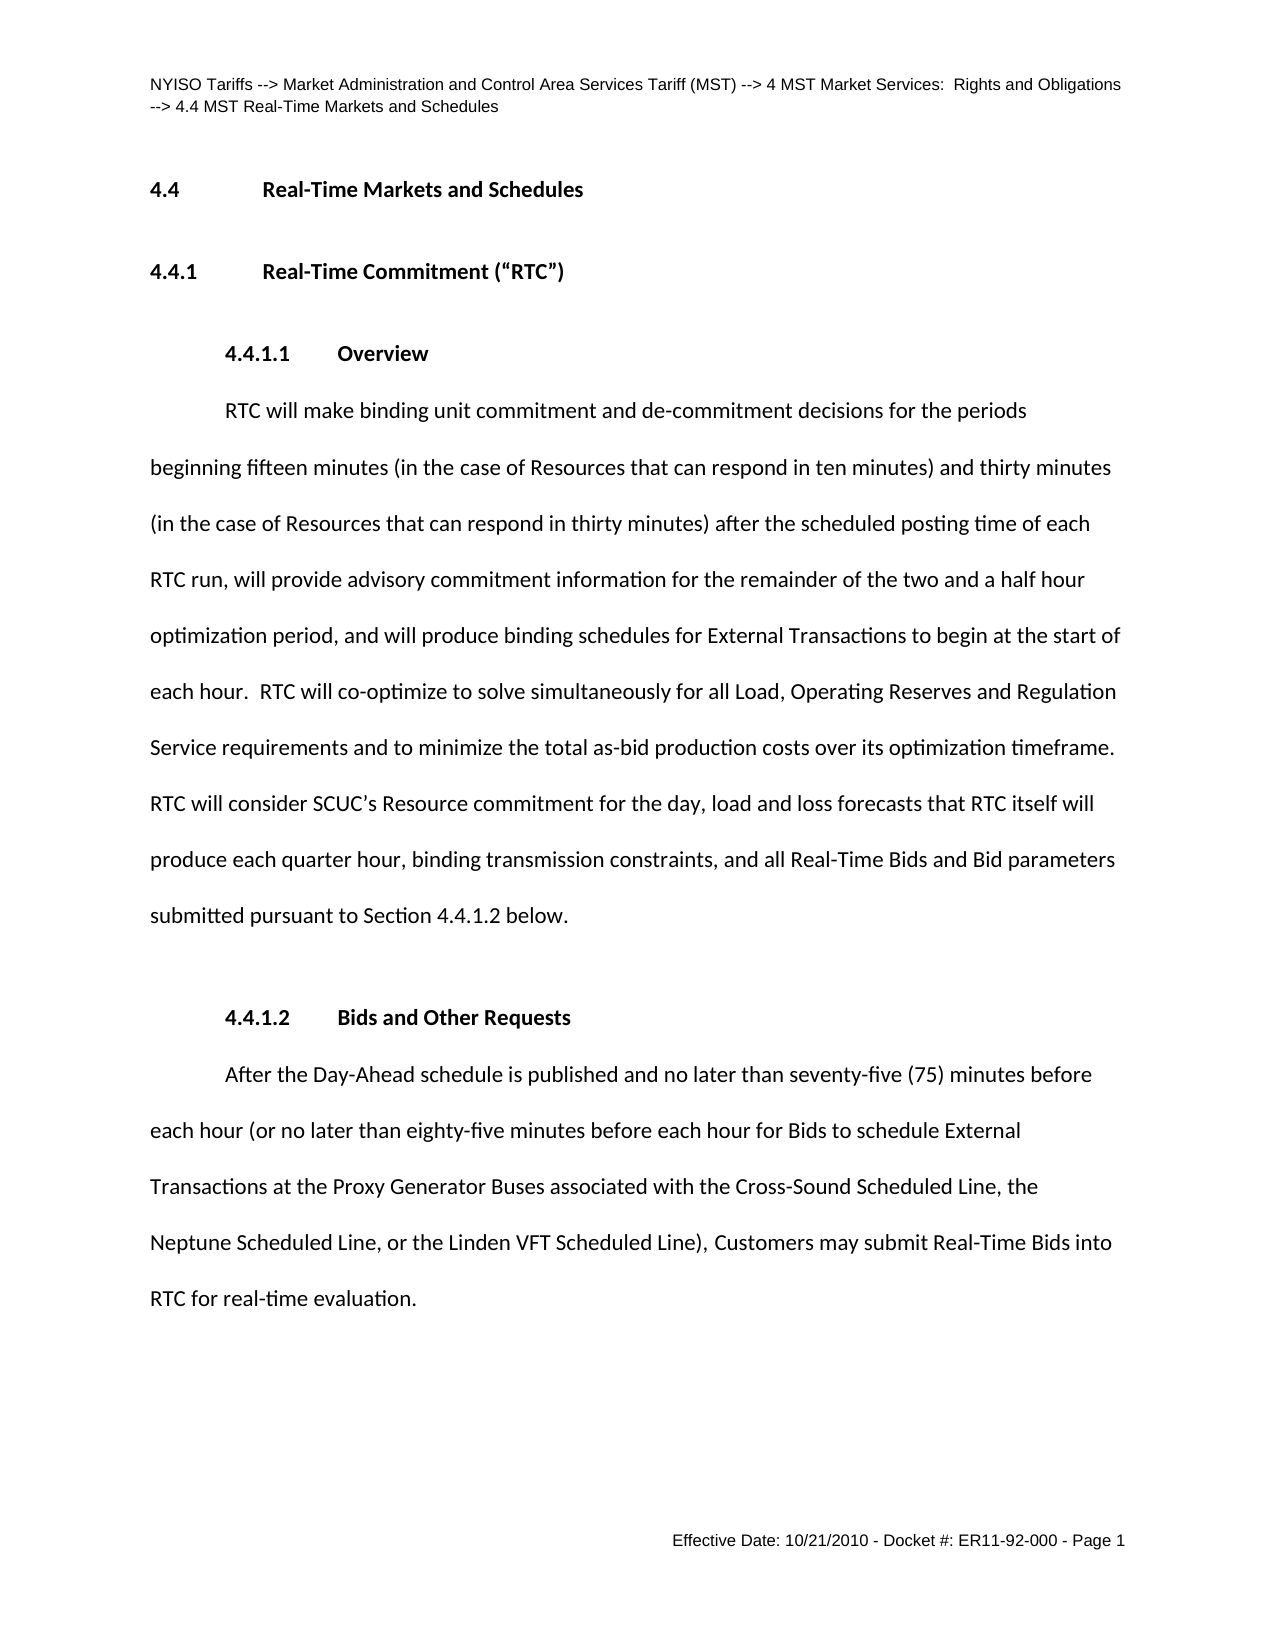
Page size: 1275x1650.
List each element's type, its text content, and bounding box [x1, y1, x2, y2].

subtitle 4.4.1.1 Overview [225, 339, 1125, 367]
subtitle 4.4.1.2 Bids and Other Requests [225, 1003, 1125, 1031]
text After the Day-Ahead schedule is published and no later than seventy-five (75) minutes before each hour (or no later than eighty-five minutes before each hour for Bids to schedule External Transactions at the Proxy Generator Buses associated with the Cross-Sound Scheduled Line, the Neptune Scheduled Line, or the Linden VFT Scheduled Line), Customers may submit Real-Time Bids into RTC for real-time evaluation. [150, 1060, 1125, 1312]
subtitle 4.4.1 Real-Time Commitment (“RTC”) [150, 257, 1059, 285]
text RTC will make binding unit commitment and de-commitment decisions for the periods beginning fifteen minutes (in the case of Resources that can respond in ten minutes) and thirty minutes (in the case of Resources that can respond in thirty minutes) after the scheduled posting time of each RTC run, will provide advisory commitment information for the remainder of the two and a half hour optimization period, and will produce binding schedules for External Transactions to begin at the start of each hour. RTC will co-optimize to solve simultaneously for all Load, Operating Reserves and Regulation Service requirements and to minimize the total as-bid production costs over its optimization timeframe. RTC will consider SCUC’s Resource commitment for the day, load and loss forecasts that RTC itself will produce each quarter hour, binding transmission constraints, and all Real-Time Bids and Bid parameters submitted pursuant to Section 4.4.1.2 below. [150, 397, 1125, 929]
subtitle 4.4 Real-Time Markets and Schedules [150, 175, 1123, 203]
